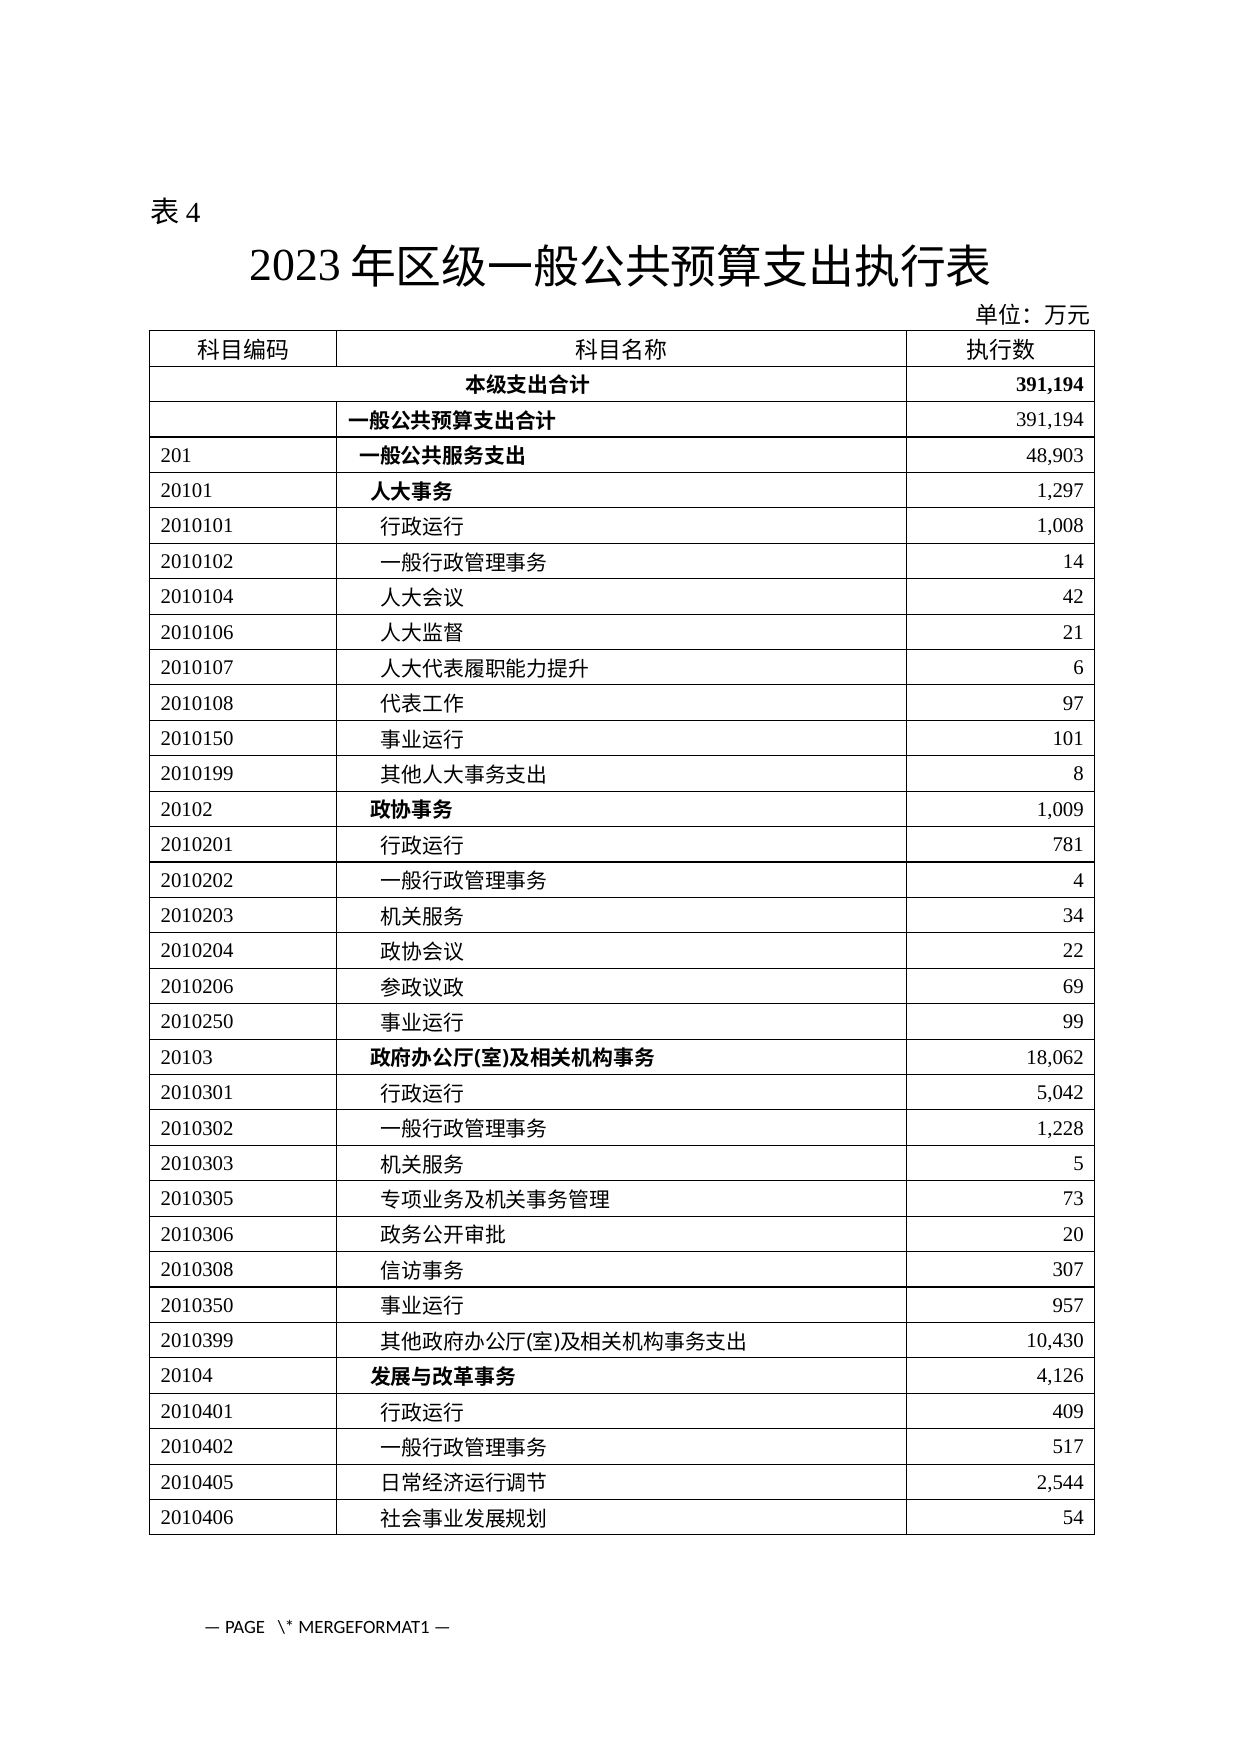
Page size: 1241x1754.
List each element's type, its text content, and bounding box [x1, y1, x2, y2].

table_cell 信访事务 [337, 1252, 906, 1286]
table_cell 2010204 [150, 933, 336, 968]
table_cell 20104 [150, 1358, 336, 1393]
table_cell 2,544 [907, 1465, 1094, 1499]
table_cell 2010150 [150, 721, 336, 755]
table_cell 4 [907, 863, 1094, 897]
table_cell 391,194 [907, 367, 1094, 401]
table_cell 其他人大事务支出 [337, 756, 906, 791]
table_cell 2010305 [150, 1181, 336, 1216]
table_cell 10,430 [907, 1323, 1094, 1357]
table_cell 2010401 [150, 1394, 336, 1428]
table_cell 20101 [150, 473, 336, 507]
table_cell 2010399 [150, 1323, 336, 1357]
table_cell 2010302 [150, 1110, 336, 1145]
table_cell 517 [907, 1429, 1094, 1463]
table_cell 101 [907, 721, 1094, 755]
table_cell 事业运行 [337, 1004, 906, 1038]
table_cell 99 [907, 1004, 1094, 1038]
table_cell 人大事务 [337, 473, 906, 507]
table_cell 政务公开审批 [337, 1217, 906, 1251]
table_cell 一般行政管理事务 [337, 1429, 906, 1463]
table_cell [150, 402, 336, 436]
table_cell 73 [907, 1181, 1094, 1216]
table_cell 发展与改革事务 [337, 1358, 906, 1393]
table_cell 18,062 [907, 1040, 1094, 1074]
table_cell 本级支出合计 [150, 367, 906, 401]
table_cell 2010306 [150, 1217, 336, 1251]
table_cell 政府办公厅(室)及相关机构事务 [337, 1040, 906, 1074]
table_cell 专项业务及机关事务管理 [337, 1181, 906, 1216]
table_cell 48,903 [907, 438, 1094, 472]
table_cell 8 [907, 756, 1094, 791]
table_cell 54 [907, 1500, 1094, 1534]
table_cell 409 [907, 1394, 1094, 1428]
table_cell 1,228 [907, 1110, 1094, 1145]
table_cell 2010102 [150, 544, 336, 578]
table_cell 一般行政管理事务 [337, 1110, 906, 1145]
table_cell 2010350 [150, 1288, 336, 1322]
table_cell 5,042 [907, 1075, 1094, 1109]
table_cell 社会事业发展规划 [337, 1500, 906, 1534]
table_cell 1,009 [907, 792, 1094, 826]
table_cell 2010402 [150, 1429, 336, 1463]
table_cell 政协事务 [337, 792, 906, 826]
table_cell 22 [907, 933, 1094, 968]
table_cell 2010107 [150, 650, 336, 684]
table_cell 21 [907, 615, 1094, 649]
table_cell 2010405 [150, 1465, 336, 1499]
table_cell 97 [907, 685, 1094, 720]
table_cell 一般行政管理事务 [337, 544, 906, 578]
table_cell 人大代表履职能力提升 [337, 650, 906, 684]
table_header 科目名称 [337, 331, 906, 366]
table_cell 行政运行 [337, 827, 906, 861]
table_cell 4,126 [907, 1358, 1094, 1393]
table_cell 2010203 [150, 898, 336, 932]
table_cell 2010308 [150, 1252, 336, 1286]
table_cell 行政运行 [337, 508, 906, 543]
table_cell 机关服务 [337, 1146, 906, 1180]
table_cell 42 [907, 579, 1094, 613]
table_cell 1,008 [907, 508, 1094, 543]
table_cell 307 [907, 1252, 1094, 1286]
table_cell 其他政府办公厅(室)及相关机构事务支出 [337, 1323, 906, 1357]
table_cell 2010303 [150, 1146, 336, 1180]
table_cell 行政运行 [337, 1075, 906, 1109]
table_cell 2010199 [150, 756, 336, 791]
table_cell 政协会议 [337, 933, 906, 968]
table_cell 201 [150, 438, 336, 472]
table_cell 69 [907, 969, 1094, 1003]
table_cell 2010108 [150, 685, 336, 720]
table_cell 2010104 [150, 579, 336, 613]
table_cell 事业运行 [337, 1288, 906, 1322]
table_cell 391,194 [907, 402, 1094, 436]
text 单位：万元 [151, 297, 1089, 330]
text 表4 [151, 189, 1089, 231]
table_cell 2010201 [150, 827, 336, 861]
table_cell 2010301 [150, 1075, 336, 1109]
table_cell 2010206 [150, 969, 336, 1003]
table_cell 参政议政 [337, 969, 906, 1003]
table_cell 781 [907, 827, 1094, 861]
table_cell 日常经济运行调节 [337, 1465, 906, 1499]
table_cell 1,297 [907, 473, 1094, 507]
table_cell 20 [907, 1217, 1094, 1251]
table_cell 一般行政管理事务 [337, 863, 906, 897]
table_cell 20102 [150, 792, 336, 826]
table_cell 2010406 [150, 1500, 336, 1534]
table_header 执行数 [907, 331, 1094, 366]
table_cell 一般公共预算支出合计 [337, 402, 906, 436]
table_cell 2010250 [150, 1004, 336, 1038]
table_cell 2010106 [150, 615, 336, 649]
table_cell 957 [907, 1288, 1094, 1322]
table_cell 6 [907, 650, 1094, 684]
table_header 科目编码 [150, 331, 336, 366]
table_cell 14 [907, 544, 1094, 578]
table_cell 一般公共服务支出 [337, 438, 906, 472]
table_cell 人大监督 [337, 615, 906, 649]
table_cell 代表工作 [337, 685, 906, 720]
table_cell 2010202 [150, 863, 336, 897]
text 2023年区级一般公共预算支出执行表 [151, 231, 1089, 297]
table_cell 机关服务 [337, 898, 906, 932]
table_cell 2010101 [150, 508, 336, 543]
table_cell 20103 [150, 1040, 336, 1074]
table_cell 5 [907, 1146, 1094, 1180]
table_cell 行政运行 [337, 1394, 906, 1428]
table_cell 事业运行 [337, 721, 906, 755]
table_cell 34 [907, 898, 1094, 932]
table_cell 人大会议 [337, 579, 906, 613]
